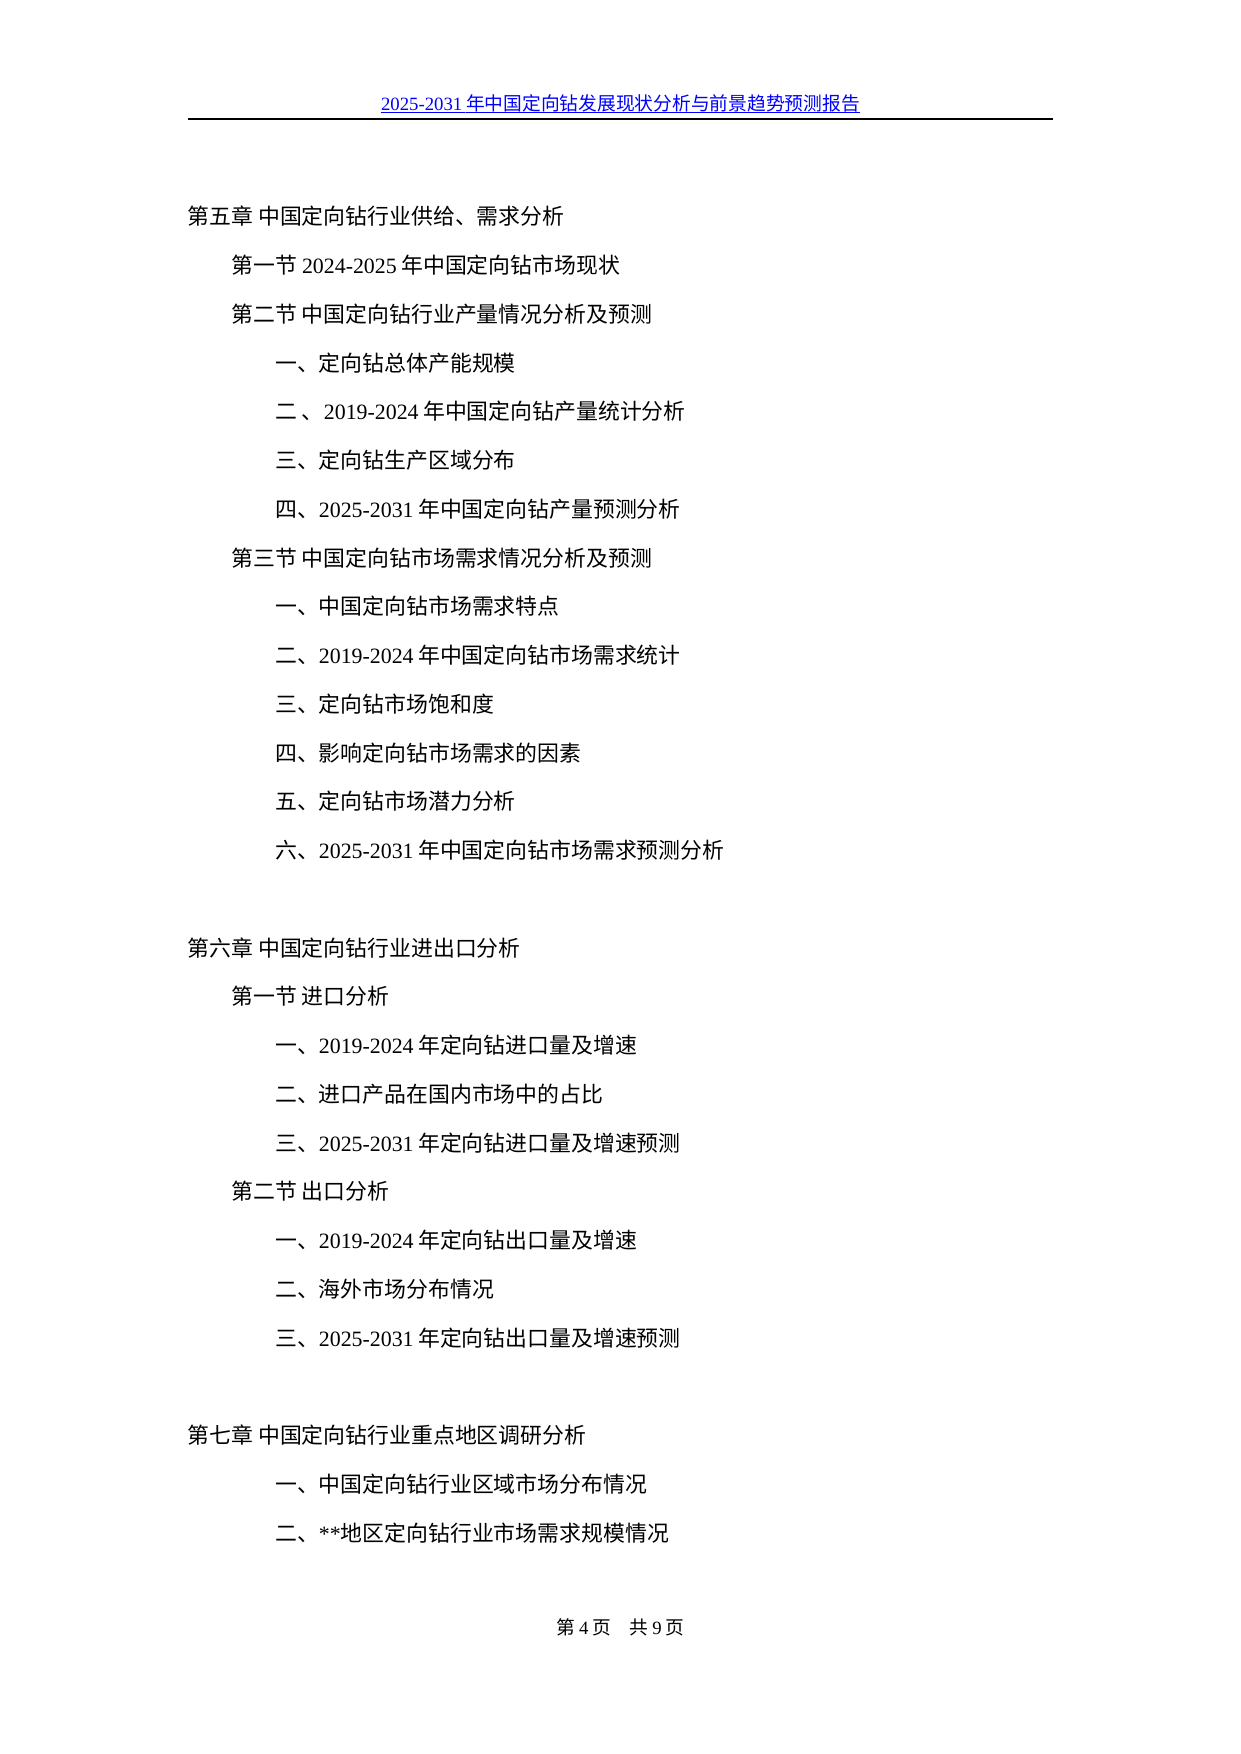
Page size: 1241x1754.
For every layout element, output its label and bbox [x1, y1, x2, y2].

text [187, 150, 1053, 1548]
